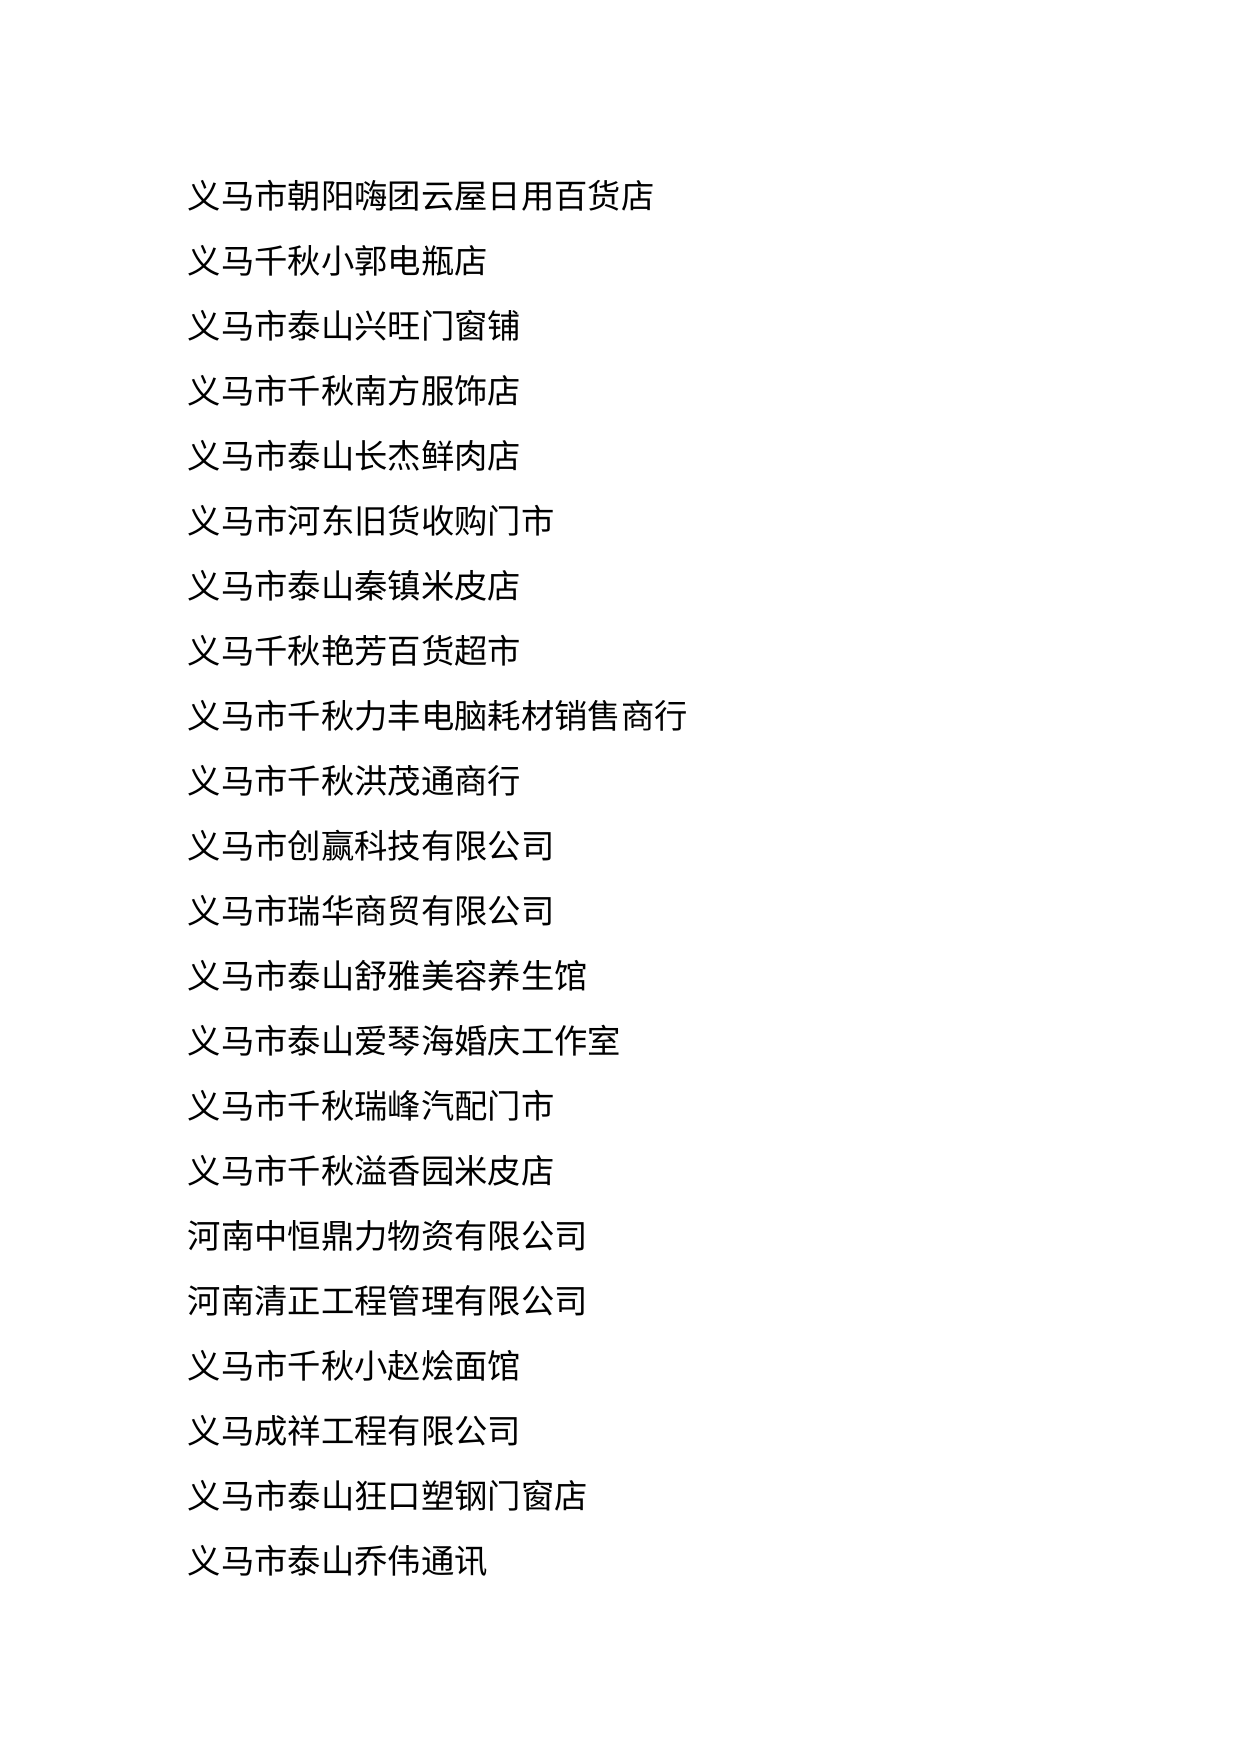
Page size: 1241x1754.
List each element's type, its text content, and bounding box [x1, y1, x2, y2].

text 义马成祥工程有限公司 [187, 1397, 1053, 1462]
text 义马市泰山爱琴海婚庆工作室 [187, 1007, 1053, 1072]
text 义马市泰山长杰鲜肉店 [187, 422, 1053, 487]
text 义马市千秋南方服饰店 [187, 357, 1053, 422]
text 义马市千秋瑞峰汽配门市 [187, 1072, 1053, 1137]
text 义马市千秋洪茂通商行 [187, 747, 1053, 812]
text 义马千秋艳芳百货超市 [187, 617, 1053, 682]
text 义马市泰山舒雅美容养生馆 [187, 942, 1053, 1007]
text 义马千秋小郭电瓶店 [187, 227, 1053, 292]
text 义马市千秋小赵烩面馆 [187, 1332, 1053, 1397]
text 义马市河东旧货收购门市 [187, 487, 1053, 552]
text 河南中恒鼎力物资有限公司 [187, 1202, 1053, 1267]
text 义马市千秋溢香园米皮店 [187, 1137, 1053, 1202]
text 河南清正工程管理有限公司 [187, 1267, 1053, 1332]
text 义马市泰山乔伟通讯 [187, 1527, 1053, 1592]
text 义马市泰山兴旺门窗铺 [187, 292, 1053, 357]
text 义马市朝阳嗨团云屋日用百货店 [187, 162, 1053, 227]
text 义马市瑞华商贸有限公司 [187, 877, 1053, 942]
text 义马市泰山秦镇米皮店 [187, 552, 1053, 617]
text 义马市千秋力丰电脑耗材销售商行 [187, 682, 1053, 747]
text 义马市创赢科技有限公司 [187, 812, 1053, 877]
text 义马市泰山狂口塑钢门窗店 [187, 1462, 1053, 1527]
